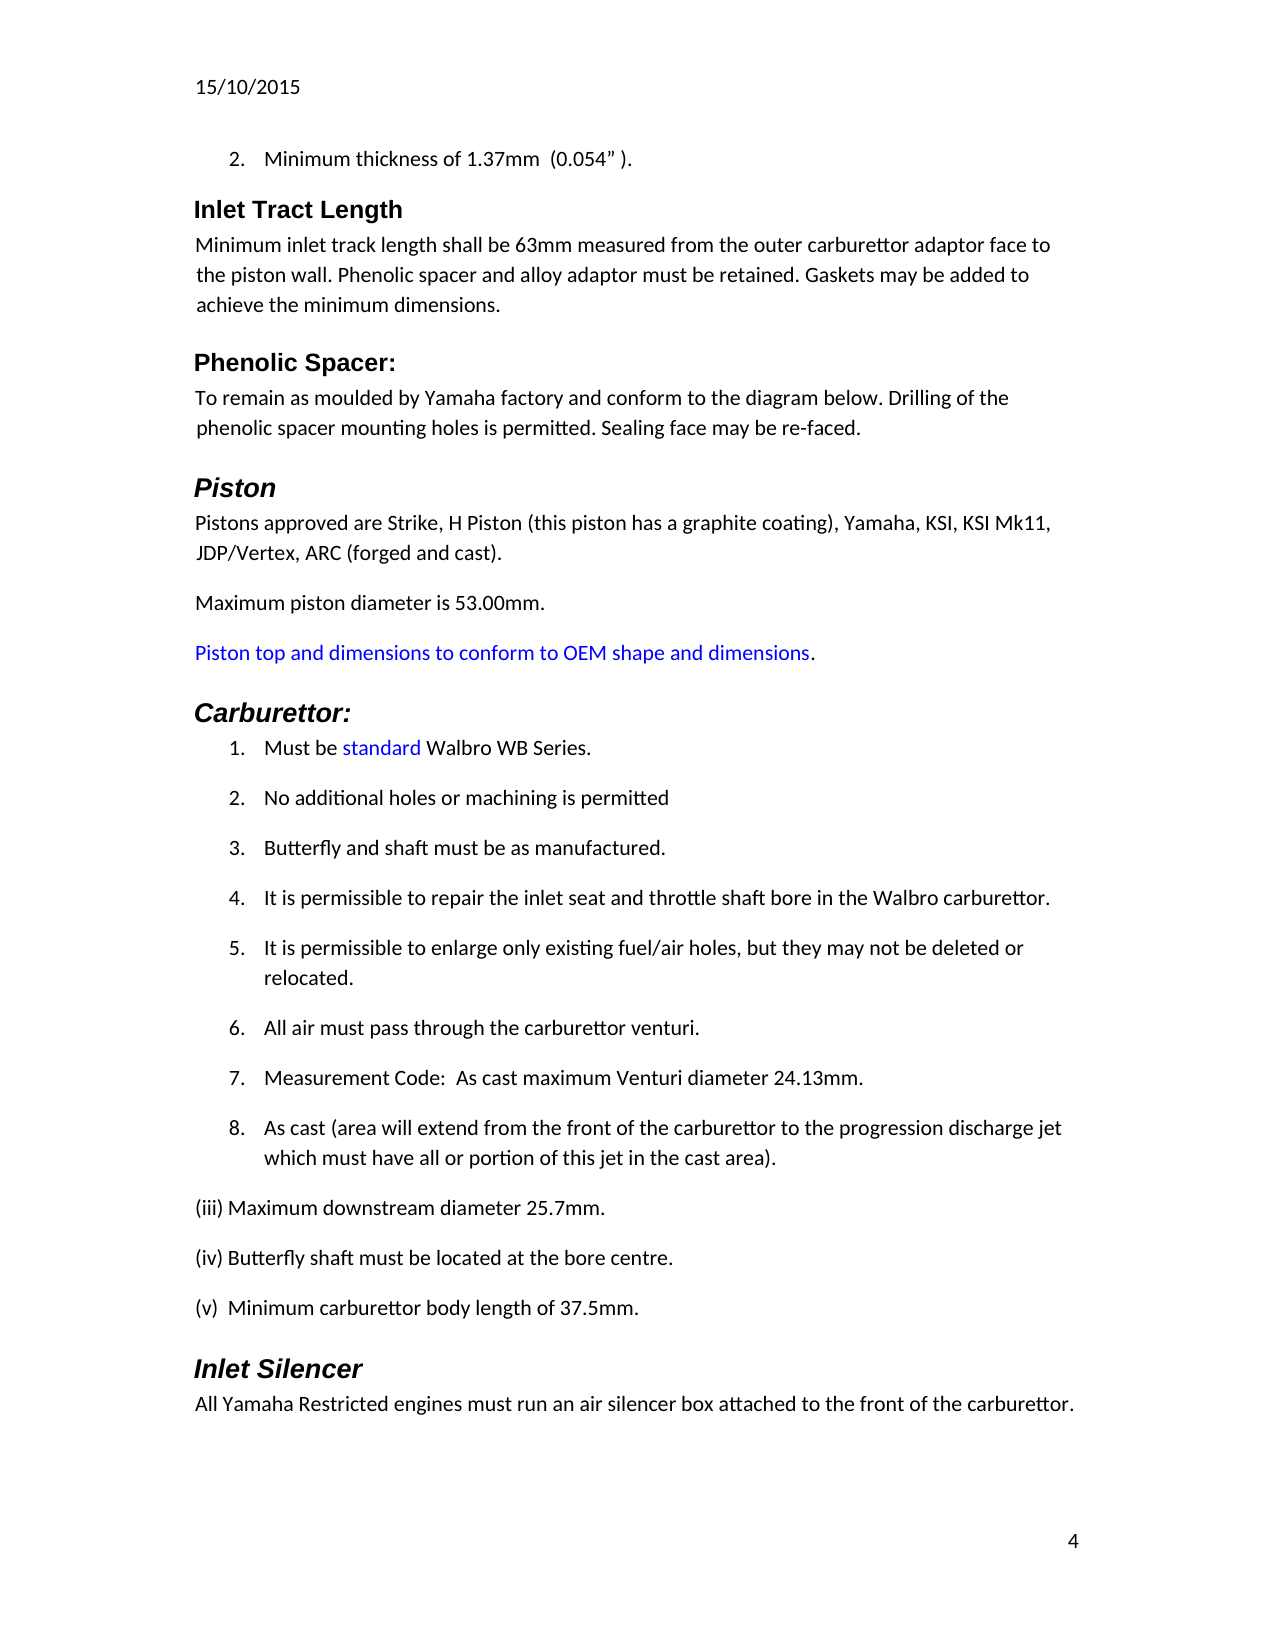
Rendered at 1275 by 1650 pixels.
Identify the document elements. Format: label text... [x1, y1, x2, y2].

list Maximum downstream diameter 25.7mm. [195, 1194, 1077, 1221]
text Maximum piston diameter is 53.00mm. [195, 589, 1077, 615]
subtitle Piston [193, 472, 1077, 503]
list Minimum carburettor body length of 37.5mm. [195, 1294, 1077, 1321]
list All air must pass through the carburettor venturi. [229, 1014, 1077, 1041]
text Minimum inlet track length shall be 63mm measured from the outer carburettor adaptor face to the piston wall. Phenolic spacer and alloy adaptor must be retained. Gaskets may be added to achieve the minimum dimensions. [195, 231, 1077, 318]
list It is permissible to enlarge only existing fuel/air holes, but they may not be deleted or relocated. [229, 934, 1077, 991]
list Minimum thickness of 1.37mm (0.054” ). [229, 145, 1077, 172]
list Butterfly shaft must be located at the bore centre. [195, 1244, 1077, 1271]
subtitle Carburettor: [193, 697, 1077, 728]
list It is permissible to repair the inlet seat and throttle shaft bore in the Walbro carburettor. [229, 884, 1077, 911]
list As cast (area will extend from the front of the carburettor to the progression discharge jet which must have all or portion of this jet in the cast area). [229, 1114, 1077, 1171]
text To remain as moulded by Yamaha factory and conform to the diagram below. Drilling of the phenolic spacer mounting holes is permitted. Sealing face may be re-faced. [195, 384, 1077, 440]
subtitle Inlet Tract Length [193, 195, 1077, 224]
text Pistons approved are Strike, H Piston (this piston has a graphite coating), Yamaha, KSI, KSI Mk11, JDP/Vertex, ARC (forged and cast). [195, 509, 1077, 565]
text All Yamaha Restricted engines must run an air silencer box attached to the front of the carburettor. [195, 1390, 1077, 1416]
list Must be standard Walbro WB Series. [229, 734, 1077, 761]
subtitle Inlet Silencer [193, 1353, 1077, 1384]
list Butterfly and shaft must be as manufactured. [229, 834, 1077, 861]
list Measurement Code: As cast maximum Venturi diameter 24.13mm. [229, 1064, 1077, 1091]
list No additional holes or machining is permitted [229, 784, 1077, 811]
text Piston top and dimensions to conform to OEM shape and dimensions. [195, 639, 1077, 665]
subtitle Phenolic Spacer: [193, 348, 1077, 376]
